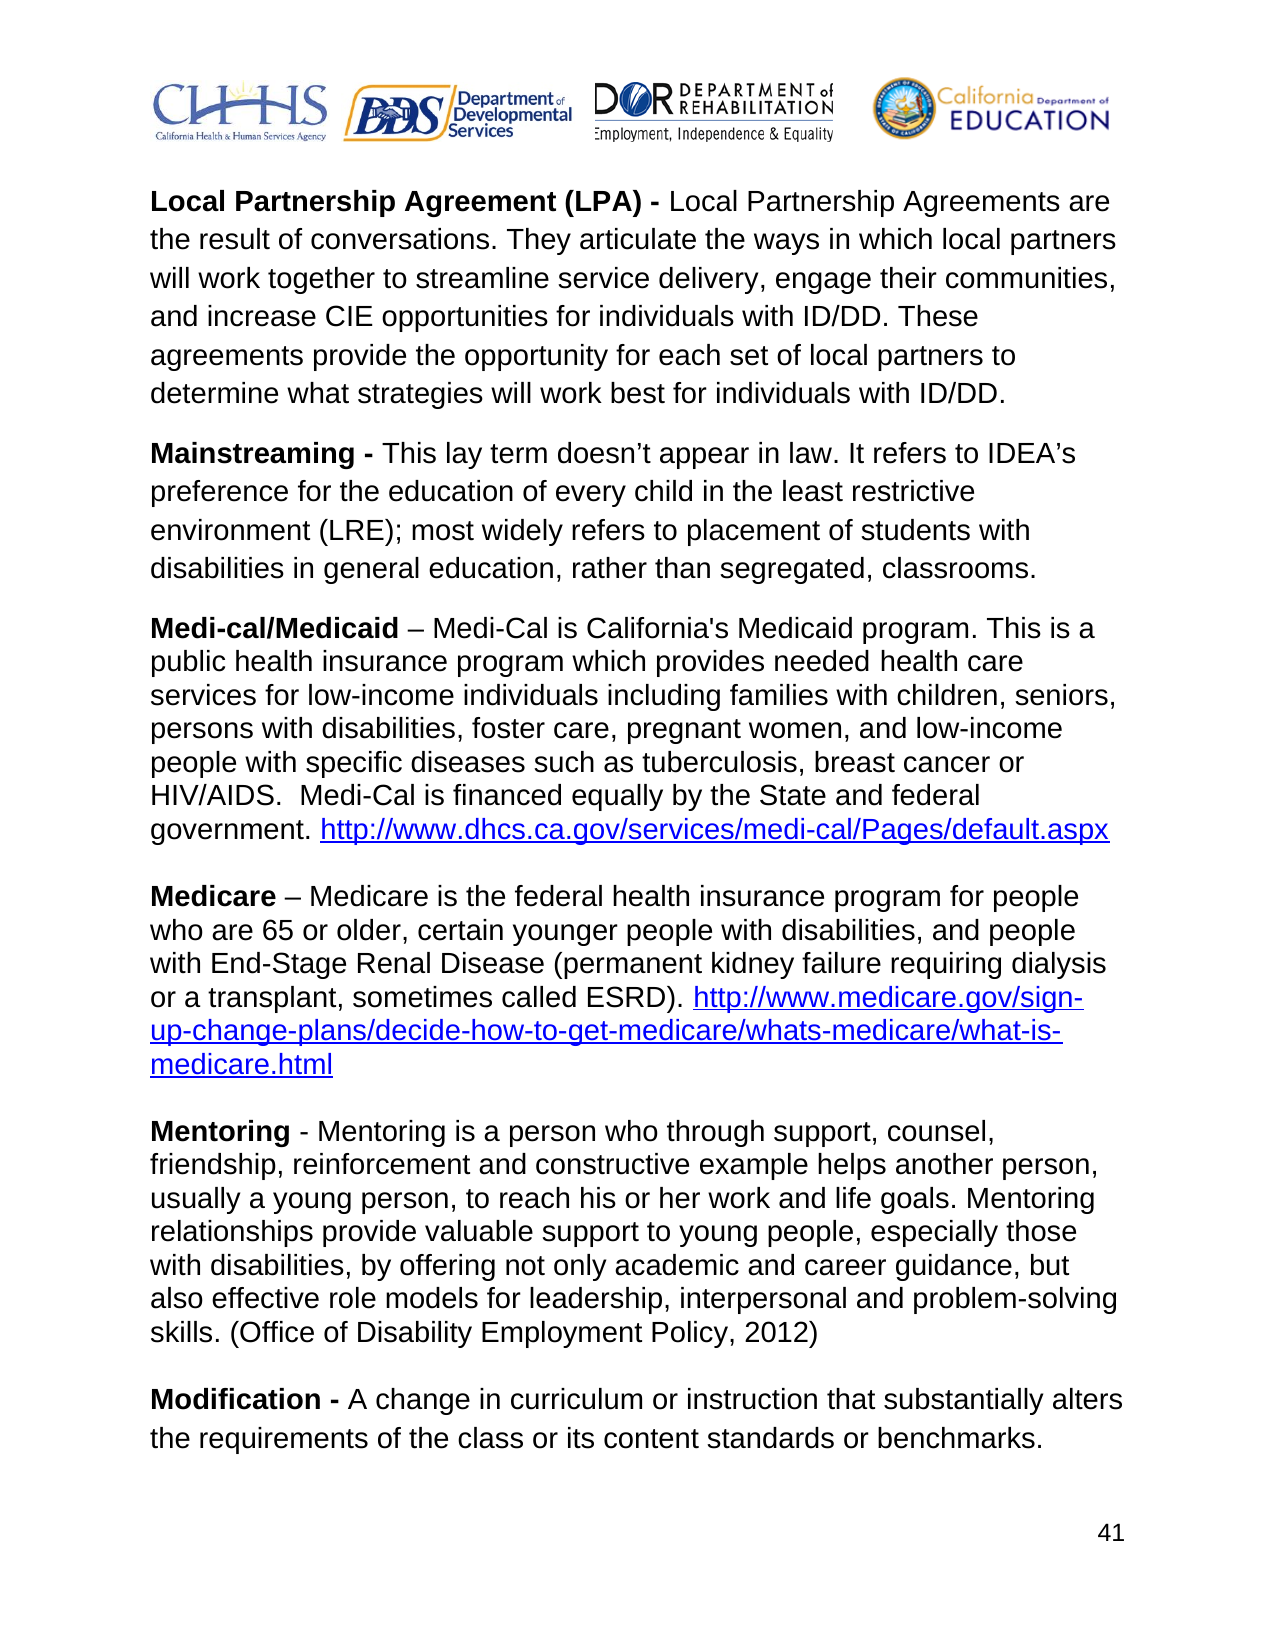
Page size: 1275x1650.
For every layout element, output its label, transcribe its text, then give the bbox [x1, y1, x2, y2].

text Medicare – Medicare is the federal health insurance program for people who are 65 or older, certain younger people with disabilities, and people with End-Stage Renal Disease (permanent kidney failure requiring dialysis or a transplant, sometimes called ESRD). http://www.medicare.gov/sign-up-change-plans/decide-how-to-get-medicare/whats-medicare/what-is-medicare.html [150, 879, 1125, 1080]
text Mainstreaming - This lay term doesn’t appear in law. It refers to IDEA’s preference for the education of every child in the least restrictive environment (LRE); most widely refers to placement of students with disabilities in general education, rather than segregated, classrooms. [150, 436, 1125, 585]
picture [341, 82, 833, 142]
text Medi-cal/Medicaid – Medi-Cal is California's Medicaid program. This is a public health insurance program which provides needed health care services for low-income individuals including families with children, seniors, persons with disabilities, foster care, pregnant women, and low-income people with specific diseases such as tuberculosis, breast cancer or HIV/AIDS. Medi-Cal is financed equally by the State and federal government. http://www.dhcs.ca.gov/services/medi-cal/Pages/default.aspx [312, 611, 1125, 845]
picture [150, 80, 330, 142]
text Mentoring - Mentoring is a person who through support, counsel, friendship, reinforcement and constructive example helps another person, usually a young person, to reach his or her work and life goals. Mentoring relationships provide valuable support to young people, especially those with disabilities, by offering not only academic and career guidance, but also effective role models for leadership, interpersonal and problem-solving skills. (Office of Disability Employment Policy, 2012) [150, 1114, 1125, 1348]
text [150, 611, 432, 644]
text Local Partnership Agreement (LPA) - Local Partnership Agreements are the result of conversations. They articulate the ways in which local partners will work together to streamline service delivery, engage their communities, and increase CIE opportunities for individuals with ID/DD. These agreements provide the opportunity for each set of local partners to determine what strategies will work best for individuals with ID/DD. [150, 183, 1125, 410]
text Modification - A change in curriculum or instruction that substantially alters the requirements of the class or its content standards or benchmarks. [150, 1382, 1125, 1454]
picture [865, 74, 1126, 147]
